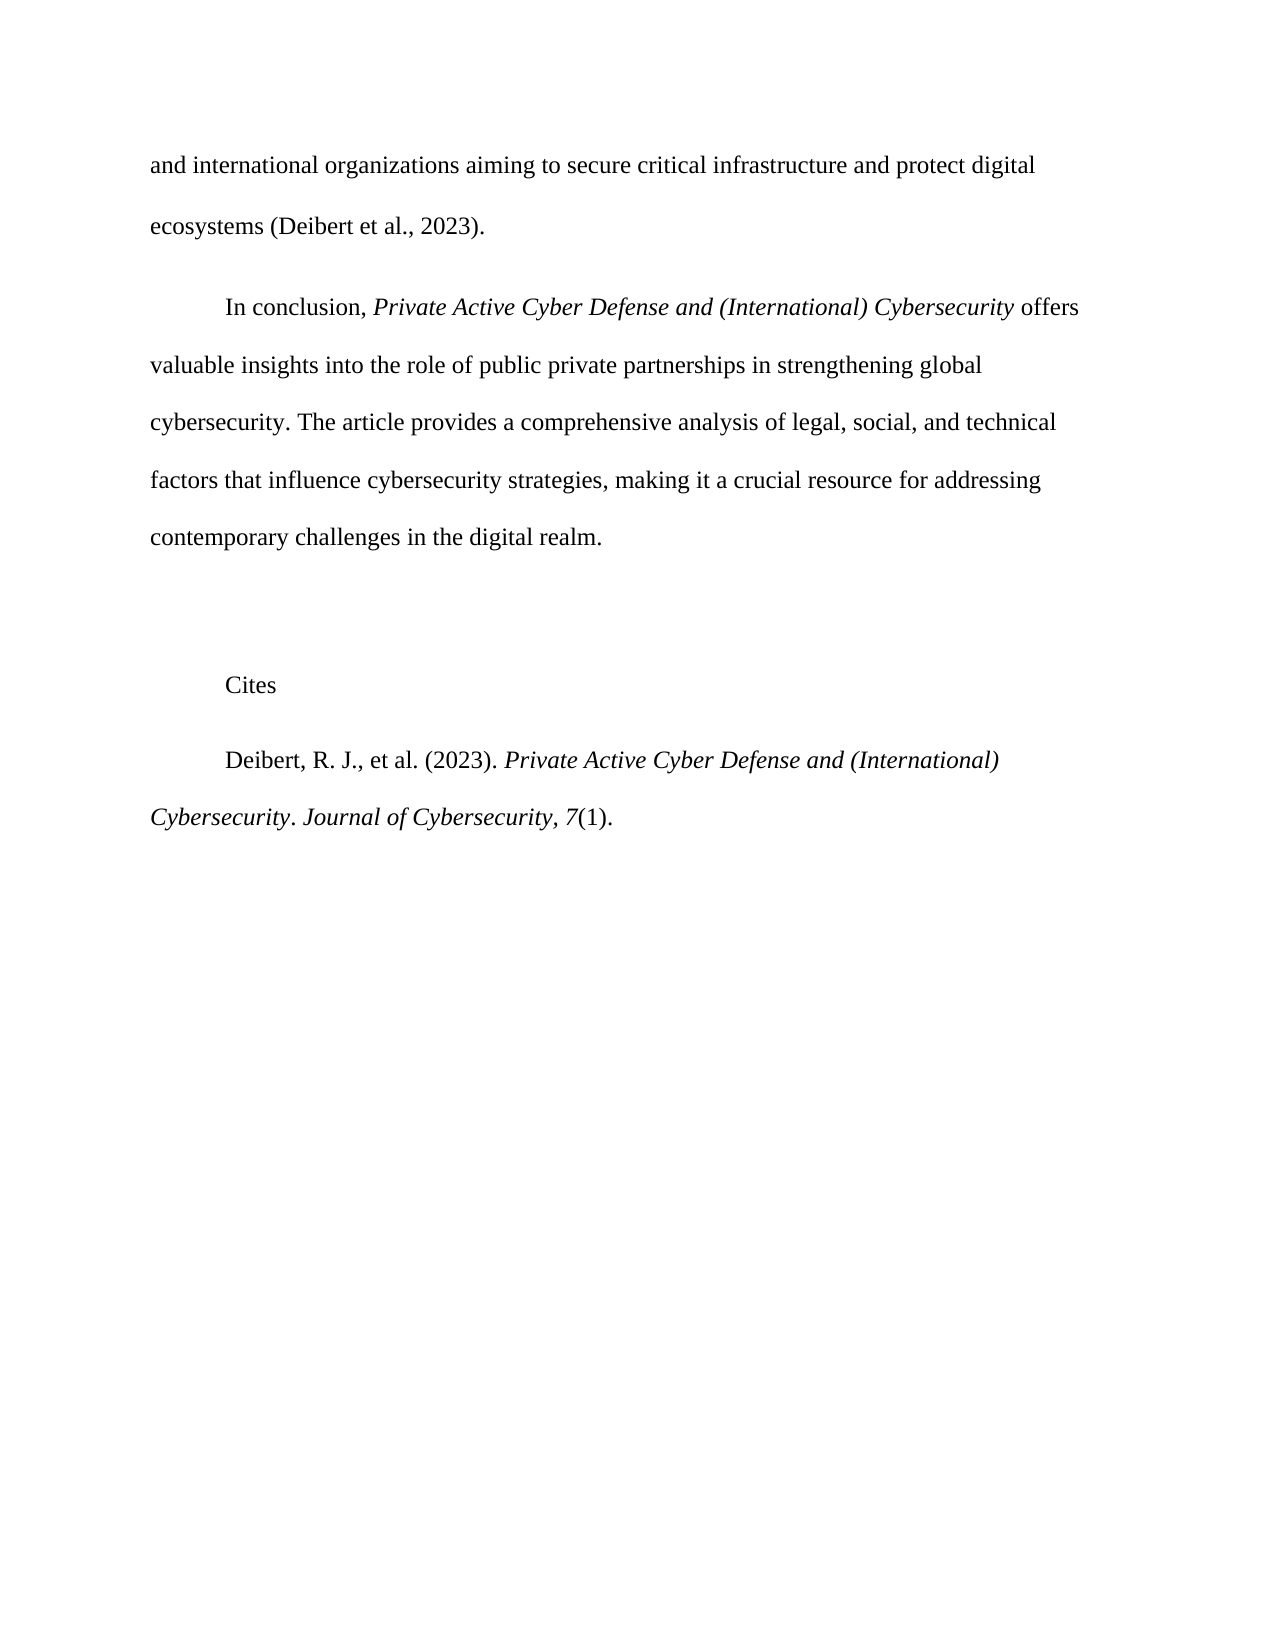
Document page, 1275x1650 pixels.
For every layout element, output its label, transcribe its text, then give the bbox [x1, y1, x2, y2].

text Cites [150, 671, 1125, 699]
text Deibert, R. J., et al. (2023). Private Active Cyber Defense and (International) Cybersecurity. Journal of Cybersecurity, 7(1). [150, 745, 1125, 831]
text In conclusion, Private Active Cyber Defense and (International) Cybersecurity offers valuable insights into the role of public private partnerships in strengthening global cybersecurity. The article provides a comprehensive analysis of legal, social, and technical factors that influence cybersecurity strategies, making it a crucial resource for addressing contemporary challenges in the digital realm. [150, 292, 1125, 551]
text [150, 150, 1125, 242]
